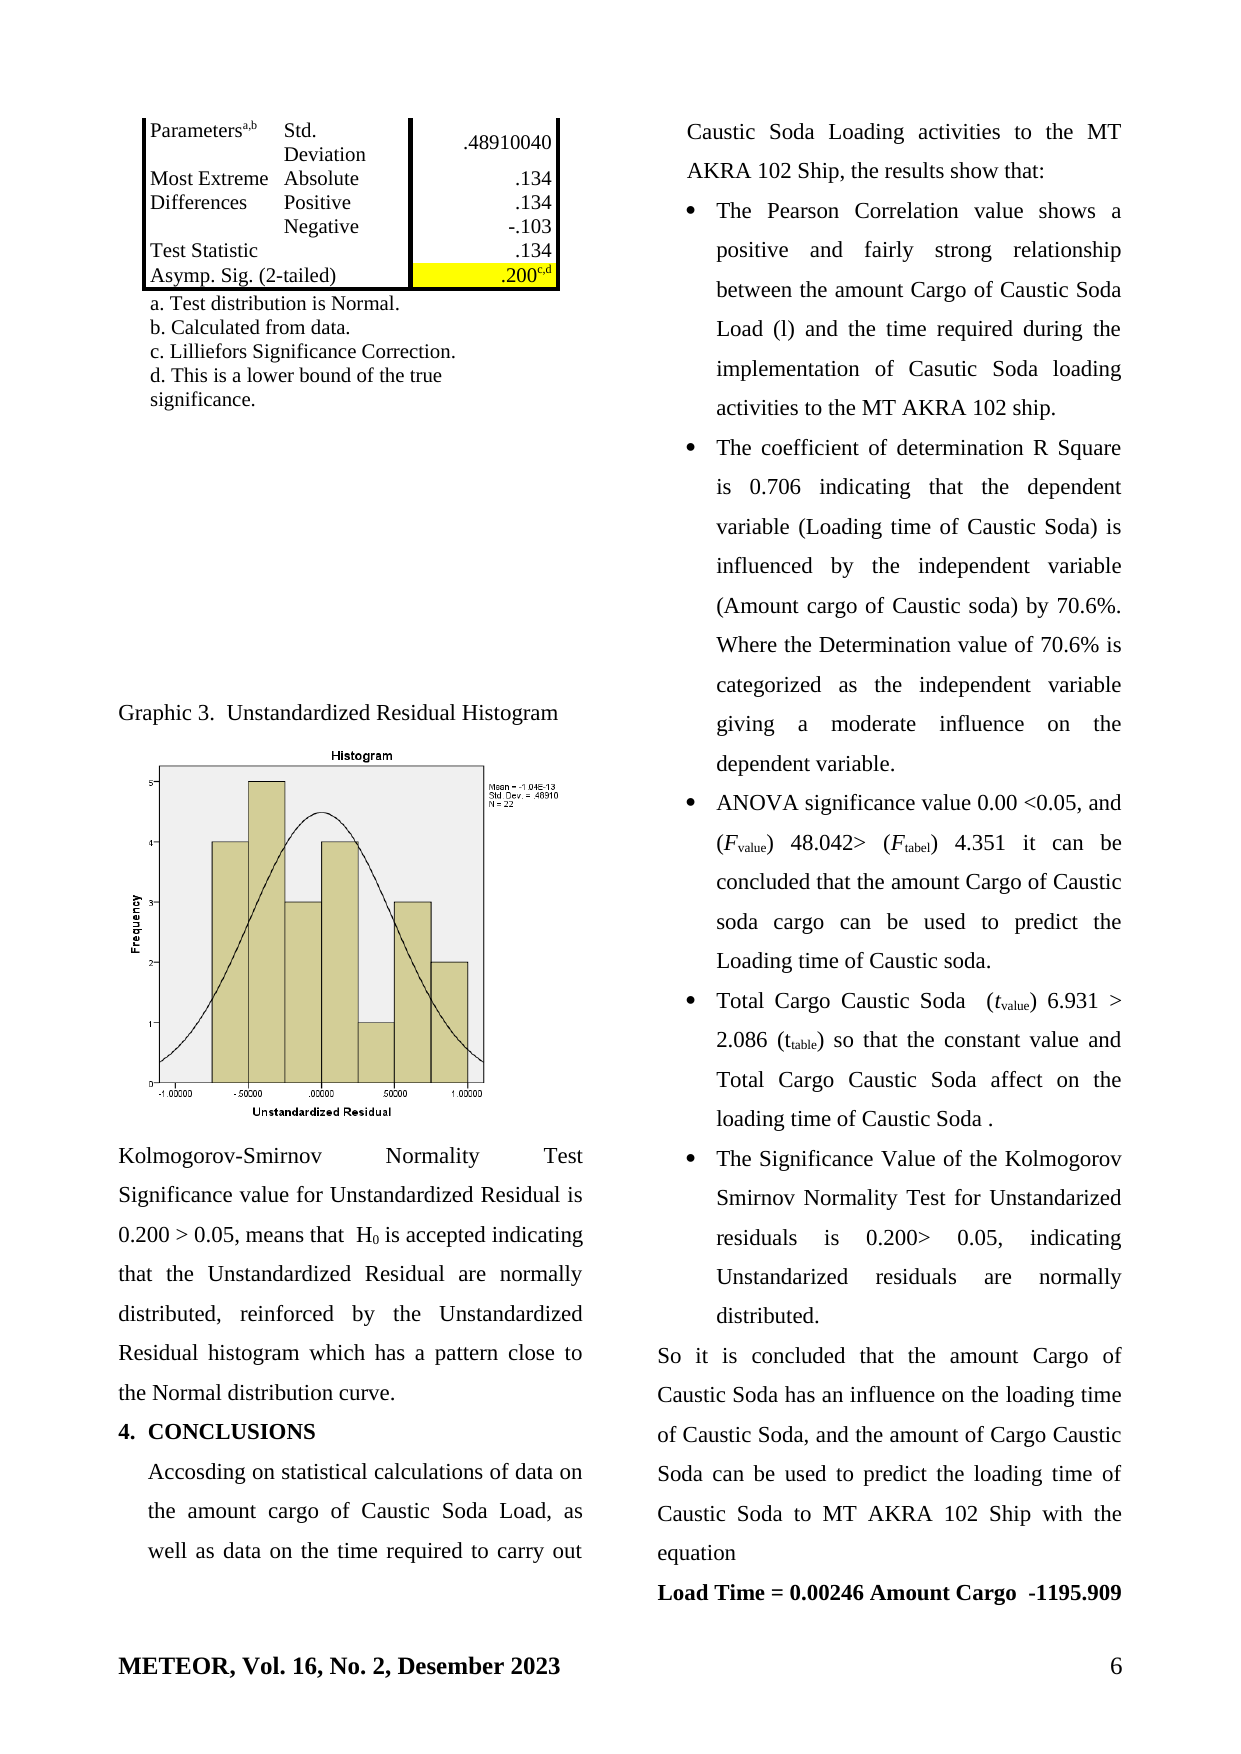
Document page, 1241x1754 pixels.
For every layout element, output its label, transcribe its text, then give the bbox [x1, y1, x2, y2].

text So it is concluded that the amount Cargo of Caustic Soda has an influence on the loading time of Caustic Soda, and the amount of Cargo Caustic Soda can be used to predict the loading time of Caustic Soda to MT AKRA 102 Ship with the equation [657, 1342, 1122, 1566]
list ANOVA significance value 0.00 <0.05, and (Fvalue) 48.042> (Ftabel) 4.351 it can be concluded that the amount Cargo of Caustic soda cargo can be used to predict the Loading time of Caustic soda. [687, 789, 1122, 973]
list The Pearson Correlation value shows a positive and fairly strong relationship between the amount Cargo of Caustic Soda Load (l) and the time required during the implementation of Casutic Soda loading activities to the MT AKRA 102 ship. [687, 197, 1122, 421]
table_cell .134 [413, 190, 556, 214]
table_cell Test Statistic [146, 239, 408, 262]
table_cell d. This is a lower bound of the true significance. [144, 363, 558, 411]
table_cell .48910040 [413, 118, 556, 166]
list Accosding on statistical calculations of data on the amount cargo of Caustic Soda Load, as well as data on the time required to carry out Caustic Soda Loading activities to the MT AKRA 102 Ship, the results show that: [687, 118, 1122, 184]
table_cell Negative [278, 214, 408, 238]
table_cell Normal Parametersa,b [146, 118, 277, 166]
table_cell c. Lilliefors Significance Correction. [144, 339, 558, 363]
table_cell Asymp. Sig. (2-tailed) [146, 263, 408, 287]
table_cell .134 [413, 166, 556, 190]
table_cell b. Calculated from data. [144, 315, 558, 339]
list The Significance Value of the Kolmogorov Smirnov Normality Test for Unstandarized residuals is 0.200> 0.05, indicating Unstandarized residuals are normally distributed. [687, 1144, 1122, 1329]
table_cell Absolute [278, 166, 408, 190]
text Graphic 3. Unstandardized Residual Histogram [118, 699, 583, 726]
text Kolmogorov-Smirnov Normality Test Significance value for Unstandardized Residual is 0.200 > 0.05, means that H0 is accepted indicating that the Unstandardized Residual are normally distributed, reinforced by the Unstandardized Residual histogram which has a pattern close to the Normal distribution curve. [118, 1142, 583, 1405]
table_cell .200c,d [413, 263, 556, 287]
list The coefficient of determination R Square is 0.706 indicating that the dependent variable (Loading time of Caustic Soda) is influenced by the independent variable (Amount cargo of Caustic soda) by 70.6%. Where the Determination value of 70.6% is categorized as the independent variable giving a moderate influence on the dependent variable. [687, 434, 1122, 776]
text Load Time = 0.00246 Amount Cargo -1195.909 [657, 1579, 1122, 1605]
table_cell Most Extreme Differences [146, 166, 277, 238]
list CONCLUSIONS [118, 1418, 583, 1445]
table_cell Std. Deviation [278, 118, 408, 166]
table_cell -.103 [413, 214, 556, 238]
list Total Cargo Caustic Soda (tvalue) 6.931 > 2.086 (ttable) so that the constant value and Total Cargo Caustic Soda affect on the loading time of Caustic Soda . [687, 987, 1122, 1131]
table_cell a. Test distribution is Normal. [144, 291, 558, 315]
picture [118, 738, 606, 1129]
table_cell .134 [413, 239, 556, 262]
table_cell Positive [278, 190, 408, 214]
list Accosding on statistical calculations of data on the amount cargo of Caustic Soda Load, as well as data on the time required to carry out Caustic Soda Loading activities to the MT AKRA 102 Ship, the results show that: [148, 1458, 583, 1563]
